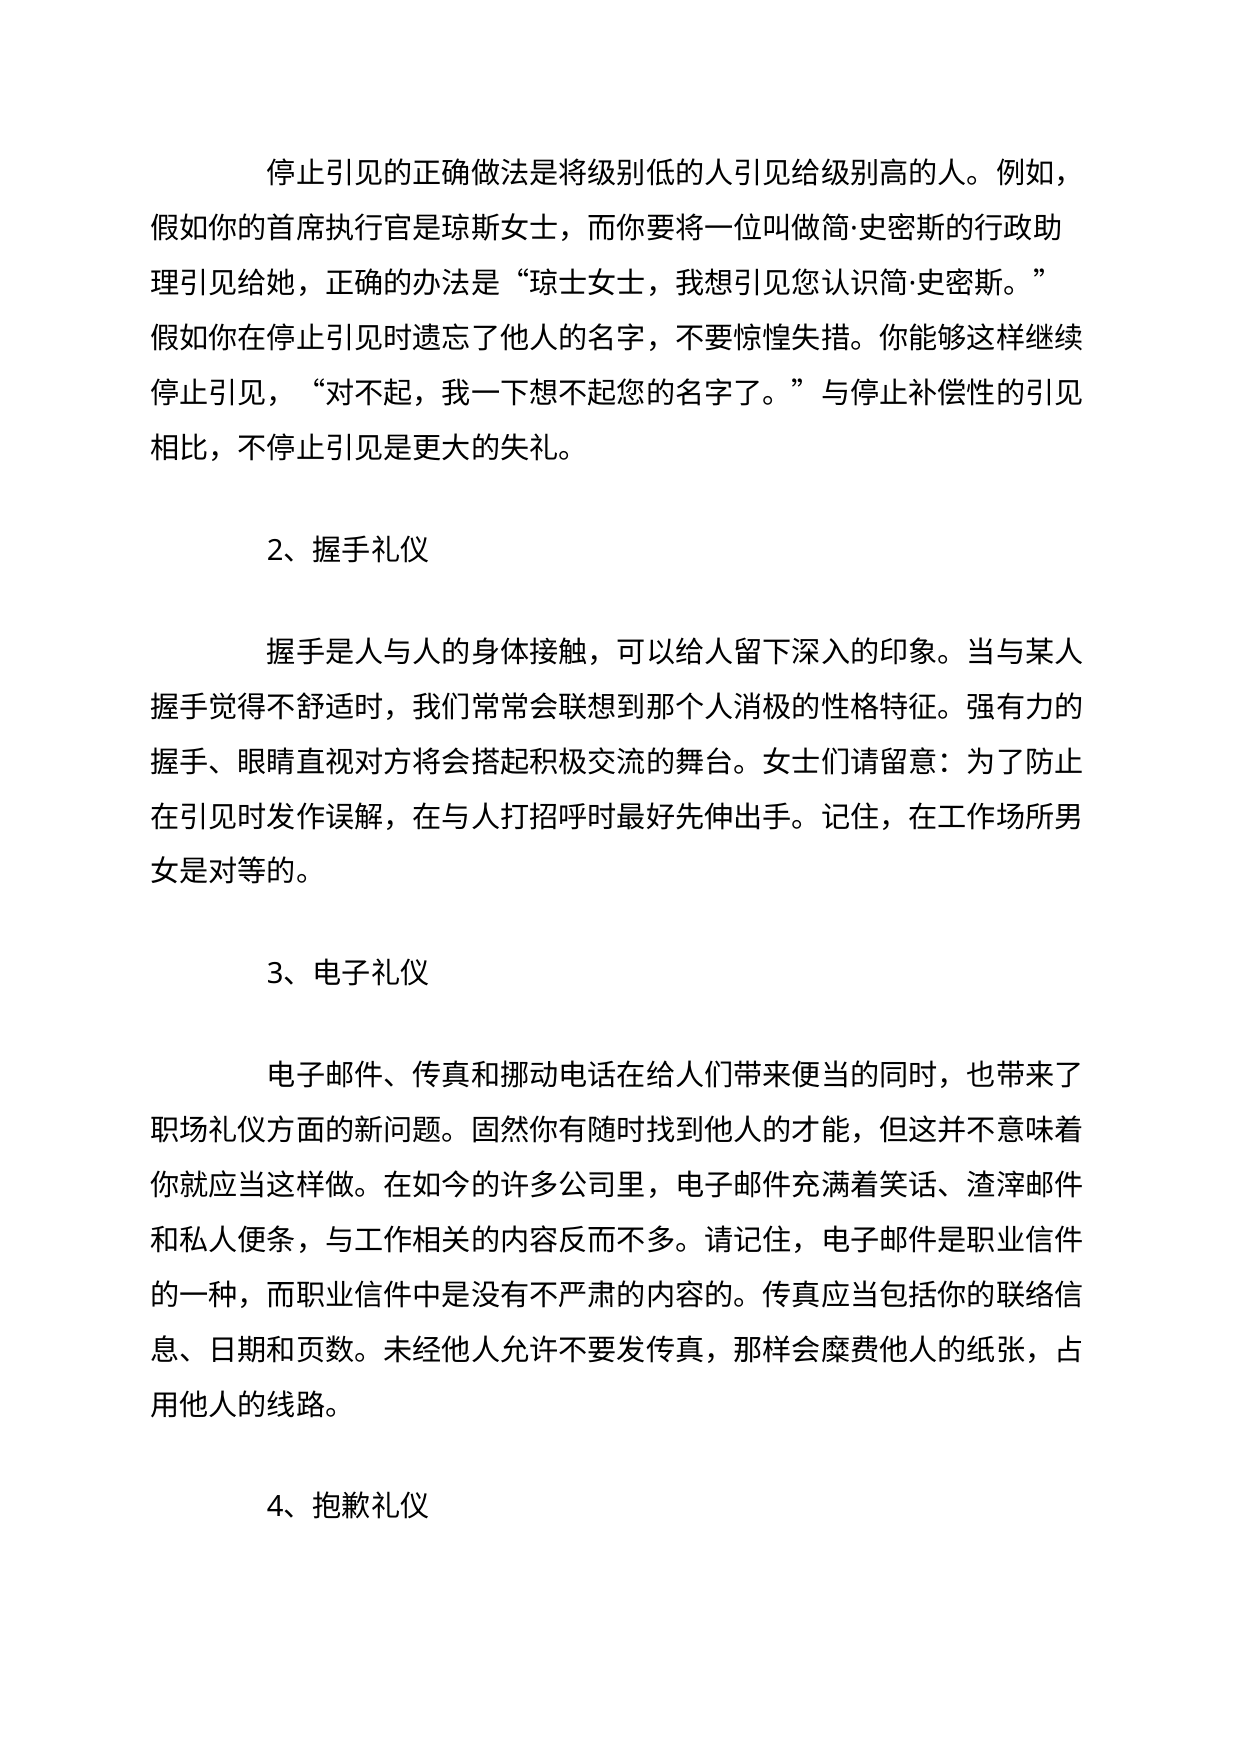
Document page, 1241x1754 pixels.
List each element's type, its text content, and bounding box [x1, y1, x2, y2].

text 2、握手礼仪 [150, 526, 1090, 569]
text 3、电子礼仪 [150, 950, 1090, 992]
text 握手是人与人的身体接触，可以给人留下深入的印象。当与某人握手觉得不舒适时，我们常常会联想到那个人消极的性格特征。强有力的握手、眼睛直视对方将会搭起积极交流的舞台。女士们请留意：为了防止在引见时发作误解，在与人打招呼时最好先伸出手。记住，在工作场所男女是对等的。 [150, 628, 1090, 890]
text 4、抱歉礼仪 [150, 1483, 1090, 1525]
text 停止引见的正确做法是将级别低的人引见给级别高的人。例如，假如你的首席执行官是琼斯女士，而你要将一位叫做简·史密斯的行政助理引见给她，正确的办法是“琼士女士，我想引见您认识简·史密斯。”假如你在停止引见时遗忘了他人的名字，不要惊惶失措。你能够这样继续停止引见，“对不起，我一下想不起您的名字了。”与停止补偿性的引见相比，不停止引见是更大的失礼。 [150, 150, 1090, 467]
text 电子邮件、传真和挪动电话在给人们带来便当的同时，也带来了职场礼仪方面的新问题。固然你有随时找到他人的才能，但这并不意味着你就应当这样做。在如今的许多公司里，电子邮件充满着笑话、渣滓邮件和私人便条，与工作相关的内容反而不多。请记住，电子邮件是职业信件的一种，而职业信件中是没有不严肃的内容的。传真应当包括你的联络信息、日期和页数。未经他人允许不要发传真，那样会糜费他人的纸张，占用他人的线路。 [150, 1052, 1090, 1423]
